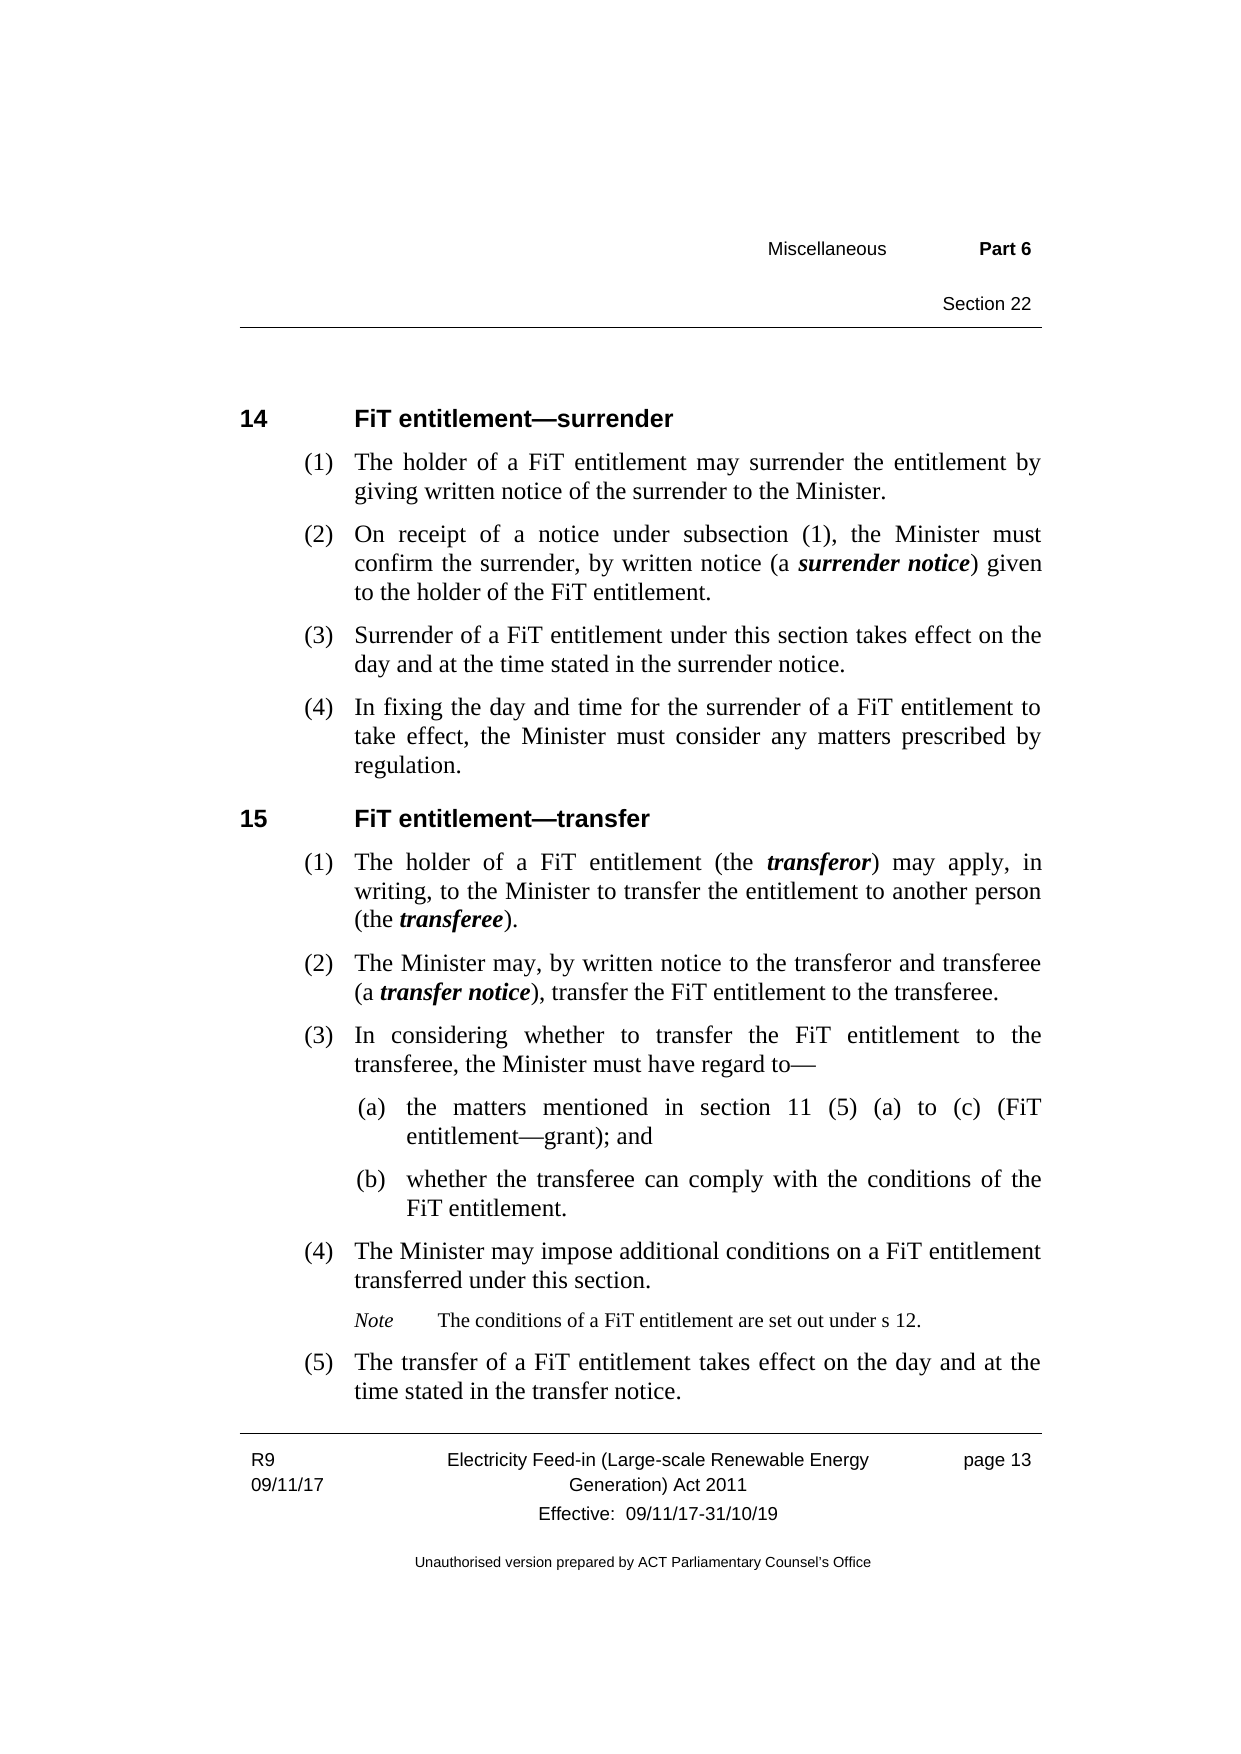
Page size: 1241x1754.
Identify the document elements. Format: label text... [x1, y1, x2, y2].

text (a) the matters mentioned in section 11 (5) (a) to (c) (FiT entitlement—grant); and [239, 1092, 1042, 1149]
text (4) The Minister may impose additional conditions on a FiT entitlement transferred under this section. [239, 1236, 1042, 1294]
text Note The conditions of a FiT entitlement are set out under s 12. [354, 1308, 1042, 1332]
text (3) Surrender of a FiT entitlement under this section takes effect on the day and at the time stated in the surrender notice. [239, 620, 1042, 678]
text 14 FiT entitlement—surrender [239, 404, 1042, 433]
text (b) whether the transferee can comply with the conditions of the FiT entitlement. [239, 1164, 1042, 1222]
text (4) In fixing the day and time for the surrender of a FiT entitlement to take effect, the Minister must consider any matters prescribed by regulation. [239, 692, 1042, 779]
text (1) The holder of a FiT entitlement may surrender the entitlement by giving written notice of the surrender to the Minister. [239, 447, 1042, 505]
text (3) In considering whether to transfer the FiT entitlement to the transferee, the Minister must have regard to— [239, 1020, 1042, 1077]
text 15 FiT entitlement—transfer [239, 804, 1042, 832]
text (1) The holder of a FiT entitlement (the transferor) may apply, in writing, to the Minister to transfer the entitlement to another person (the transferee). [239, 847, 1042, 933]
text (2) The Minister may, by written notice to the transferor and transferee (a transfer notice), transfer the FiT entitlement to the transferee. [239, 948, 1042, 1005]
text (5) The transfer of a FiT entitlement takes effect on the day and at the time stated in the transfer notice. [239, 1347, 1042, 1404]
text (2) On receipt of a notice under subsection (1), the Minister must confirm the surrender, by written notice (a surrender notice) given to the holder of the FiT entitlement. [239, 519, 1042, 606]
